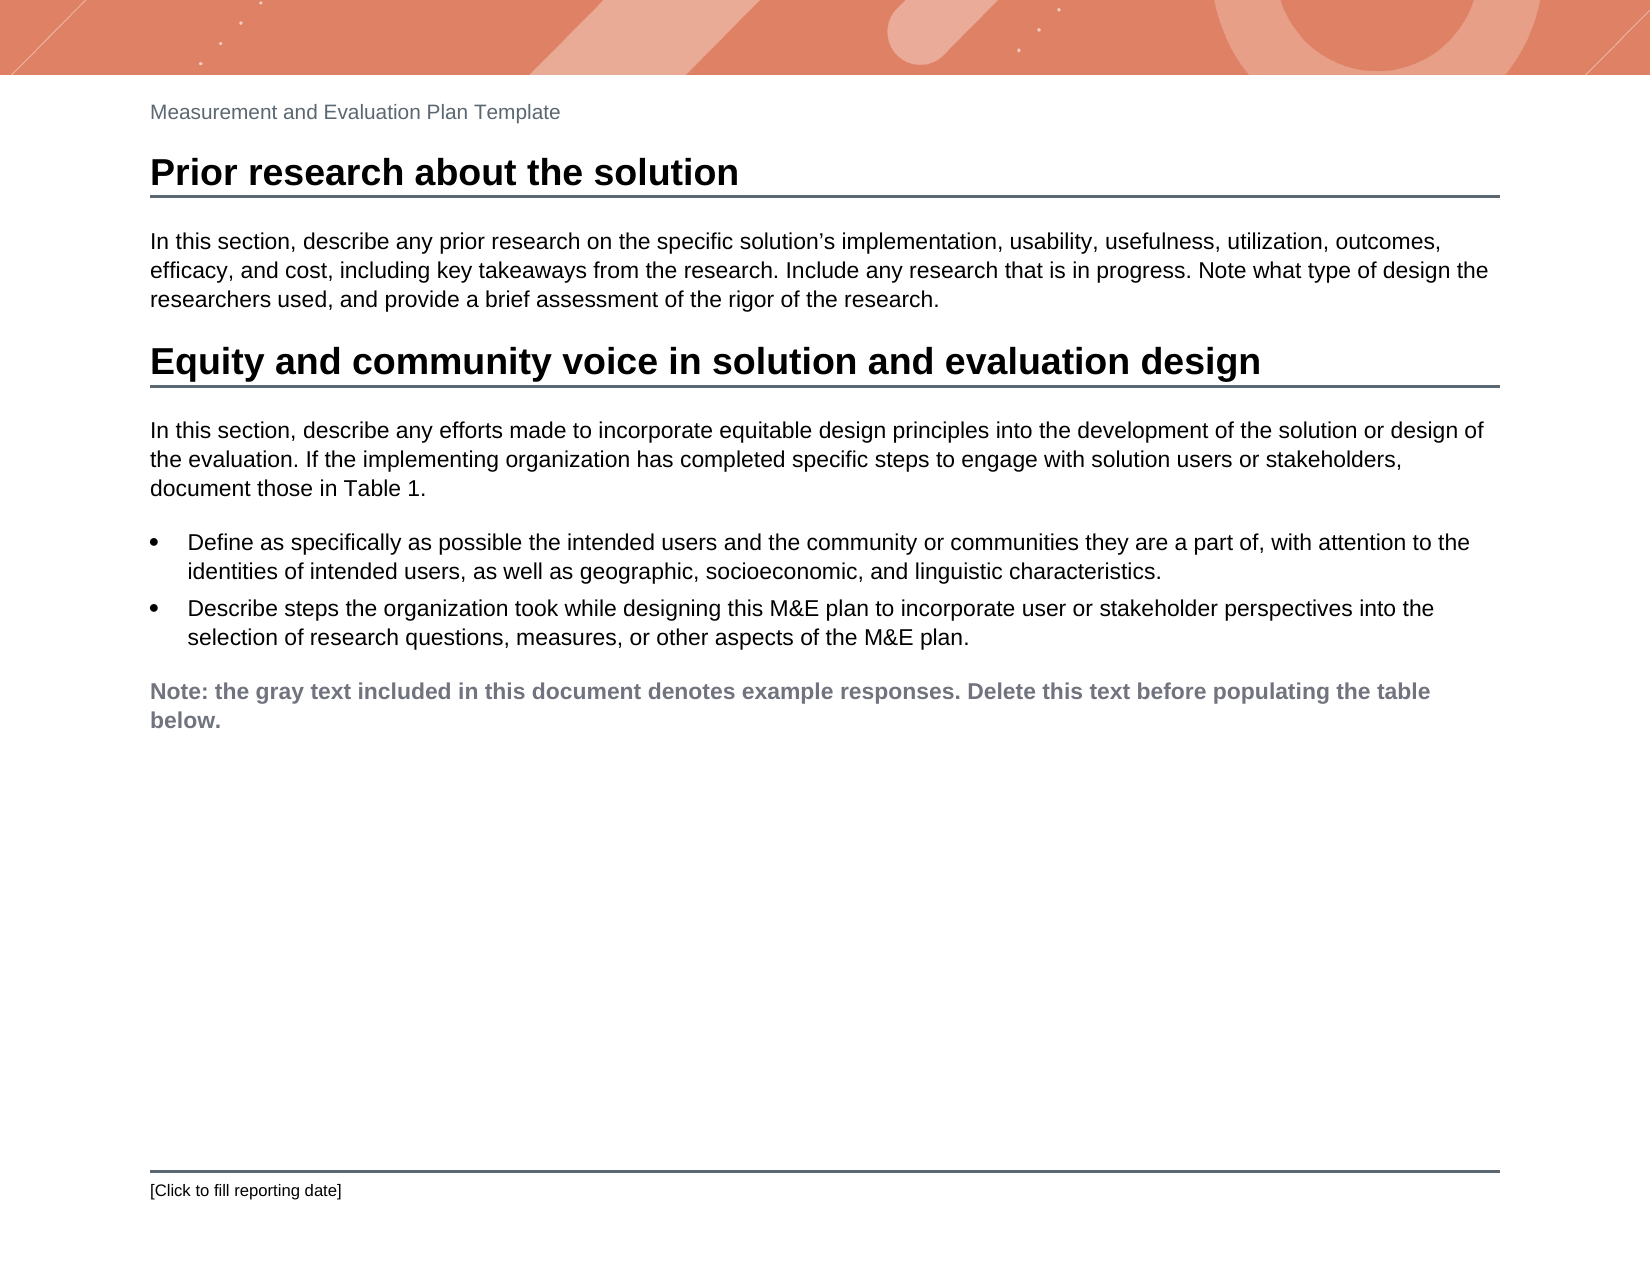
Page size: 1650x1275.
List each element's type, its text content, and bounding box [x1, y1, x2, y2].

picture [0, 0, 1650, 75]
text In this section, describe any efforts made to incorporate equitable design principles into the development of the solution or design of the evaluation. If the implementing organization has completed specific steps to engage with solution users or stakeholders, document those in Table 1. [150, 417, 1500, 501]
text Equity and community voice in solution and evaluation design [150, 339, 1500, 385]
text Prior research about the solution [150, 150, 1500, 195]
list Describe steps the organization took while designing this M&E plan to incorporate user or stakeholder perspectives into the selection of research questions, measures, or other aspects of the M&E plan. [150, 595, 1500, 651]
text In this section, describe any prior research on the specific solution’s implementation, usability, usefulness, utilization, outcomes, efficacy, and cost, including key takeaways from the research. Include any research that is in progress. Note what type of design the researchers used, and provide a brief assessment of the rigor of the research. [150, 228, 1500, 312]
text Note: the gray text included in this document denotes example responses. Delete this text before populating the table below. [150, 678, 1500, 733]
list Define as specifically as possible the intended users and the community or communities they are a part of, with attention to the identities of intended users, as well as geographic, socioeconomic, and linguistic characteristics. [150, 529, 1500, 584]
